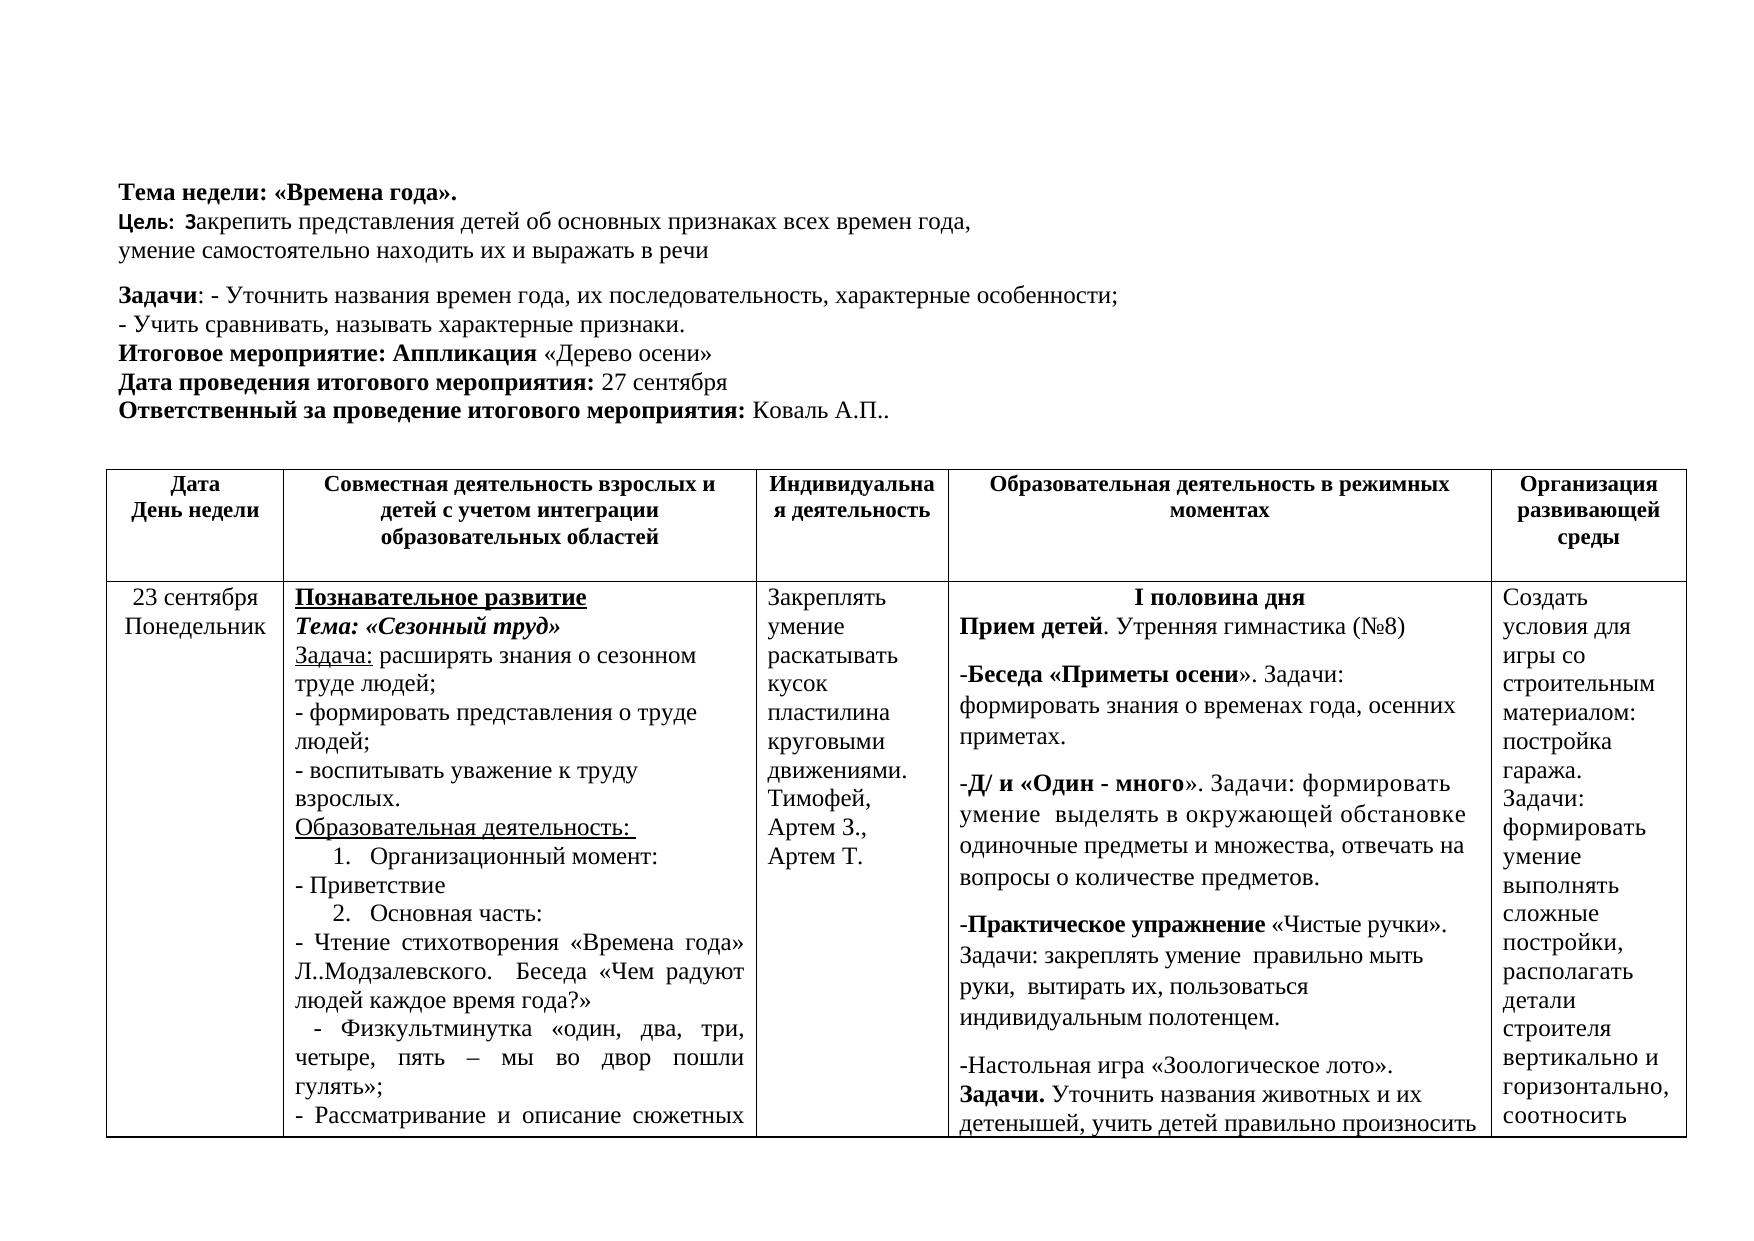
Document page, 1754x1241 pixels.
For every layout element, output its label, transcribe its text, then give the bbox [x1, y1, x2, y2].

table_header Организация развивающей среды [1492, 470, 1686, 581]
text Итоговое мероприятие: Аппликация «Дерево осени» [118, 338, 1636, 367]
text Задачи: - Уточнить названия времен года, их последовательность, характерные особенности; [118, 280, 1636, 309]
table_header Индивидуальная деятельность [757, 470, 948, 581]
text Ответственный за проведение итогового мероприятия: Коваль А.П.. [118, 395, 1636, 424]
text Дата проведения итогового мероприятия: 27 сентября [118, 367, 1636, 395]
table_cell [757, 582, 948, 1136]
table_header Образовательная деятельность в режимных моментах [949, 470, 1491, 581]
text - Учить сравнивать, называть характерные признаки. [118, 309, 1636, 338]
table_header Дата День недели [107, 470, 283, 581]
text Цель: Закрепить представления детей об основных признаках всех времен года, [118, 206, 1636, 235]
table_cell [107, 582, 283, 1136]
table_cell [949, 582, 1491, 1136]
text Тема недели: «Времена года». [118, 177, 1636, 206]
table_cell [1492, 582, 1686, 1136]
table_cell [284, 582, 756, 1136]
text умение самостоятельно находить их и выражать в речи [118, 235, 1636, 264]
table_header Совместная деятельность взрослых и детей с учетом интеграции образовательных областей [284, 470, 756, 581]
